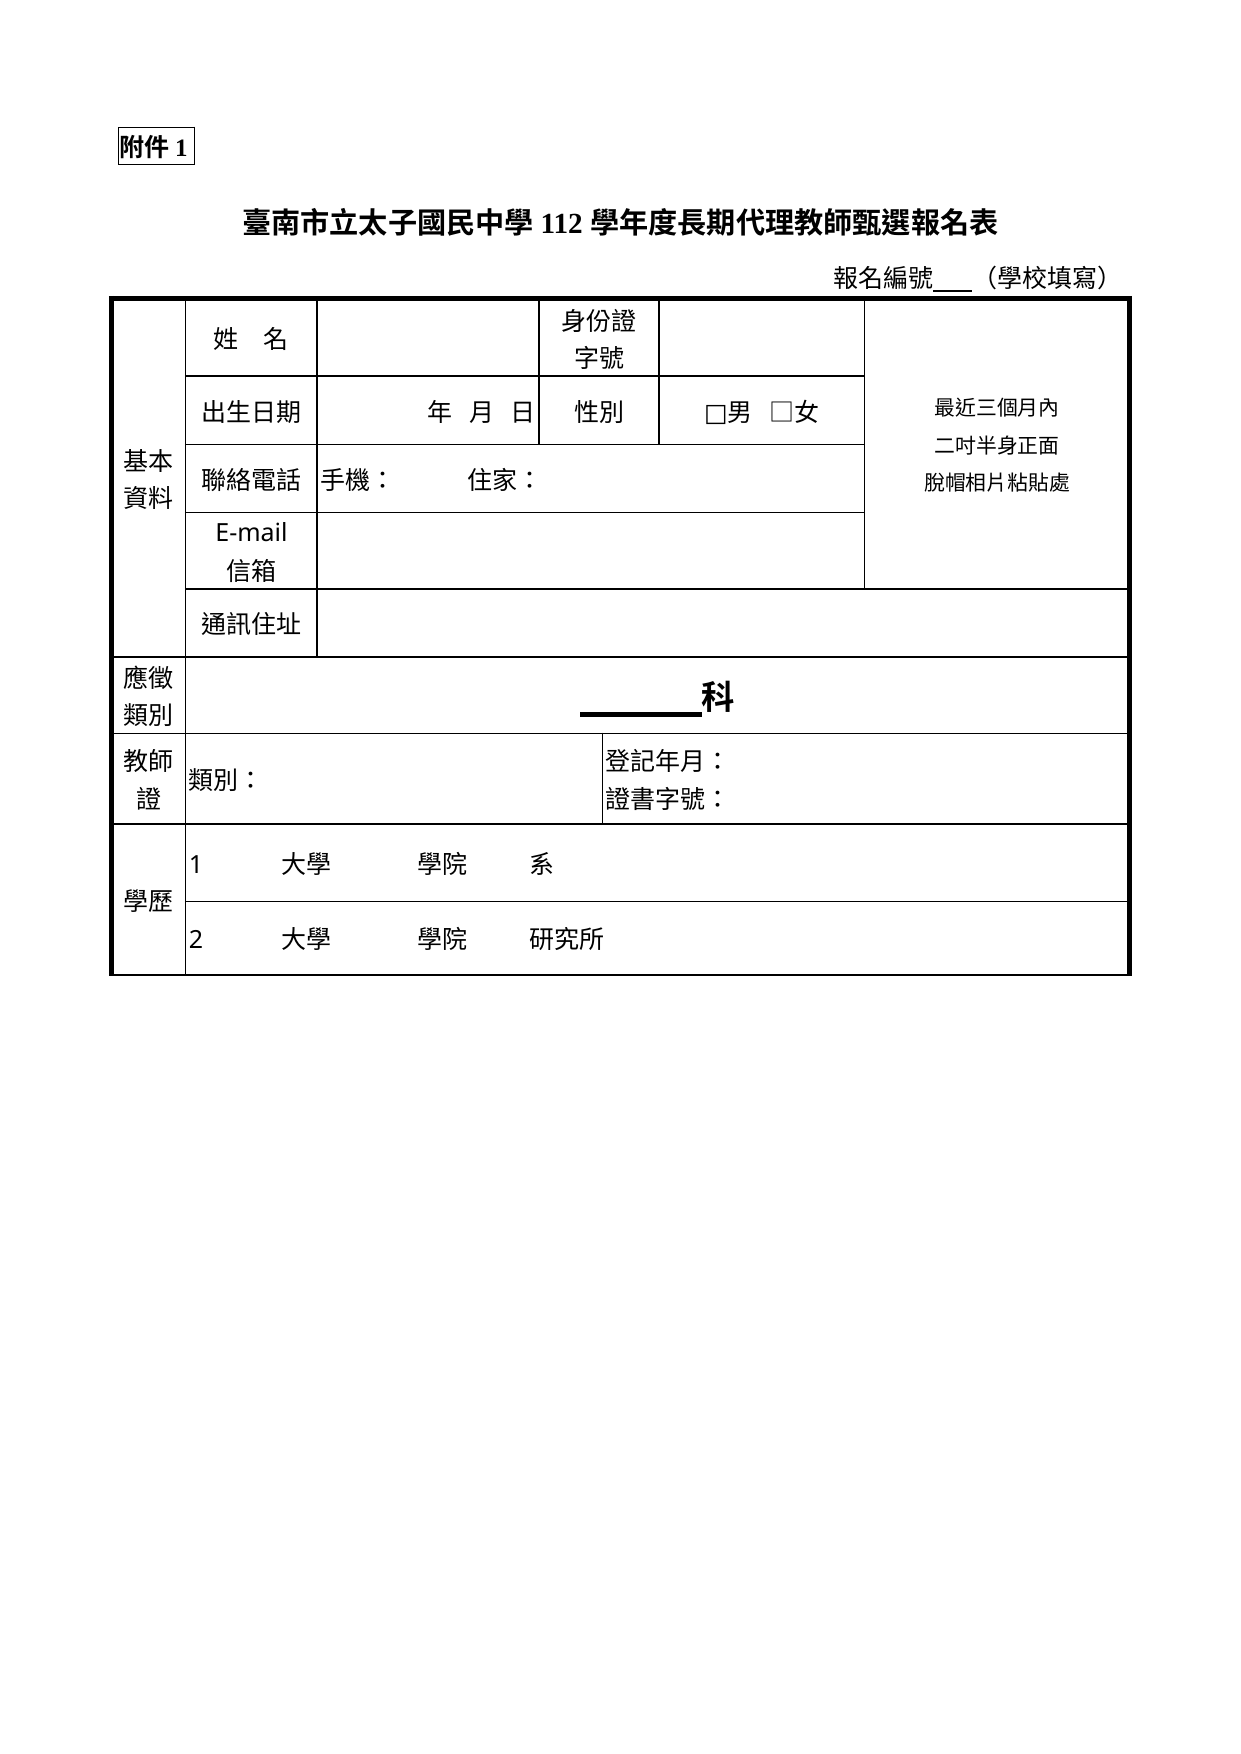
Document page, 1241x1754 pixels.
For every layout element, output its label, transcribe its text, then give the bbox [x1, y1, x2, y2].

table_header [186, 301, 316, 375]
table_cell [114, 825, 185, 974]
table_cell 2 大學 學院 研究所 [186, 902, 1127, 974]
table_cell 類別： [186, 734, 602, 823]
table_cell [318, 513, 864, 588]
table_cell 性別 [540, 377, 658, 443]
table_cell 聯絡電話 [186, 445, 316, 511]
table_header [318, 301, 538, 375]
table_cell [186, 377, 316, 443]
table_cell 通訊住址 [186, 590, 316, 656]
table_header [114, 301, 185, 656]
table_cell E-mail 信箱 [186, 513, 316, 588]
text 臺南市立太子國民中學 112 學年度長期代理教師甄選報名表 [118, 183, 1122, 258]
table_header 最近三個月內 二吋半身正面 脫帽相片粘貼處 [865, 301, 1127, 588]
table_cell 1 大學 學院 系 [186, 825, 1127, 901]
table_cell 教師證 [114, 734, 185, 823]
table_header 身份證 字號 [540, 301, 658, 375]
table_cell 年 月 日 [318, 377, 538, 443]
table_cell 登記年月： 證書字號： [603, 734, 1127, 823]
table_cell 手機： 住家： [318, 445, 864, 511]
text 報名編號 （學校填寫） [118, 258, 1122, 296]
table_cell [318, 590, 1127, 656]
table_cell 科 [186, 658, 1127, 733]
table_cell □男 □女 [660, 377, 864, 443]
text 附件 1 [118, 108, 1122, 183]
table_header [660, 301, 864, 375]
table_cell [114, 658, 185, 733]
